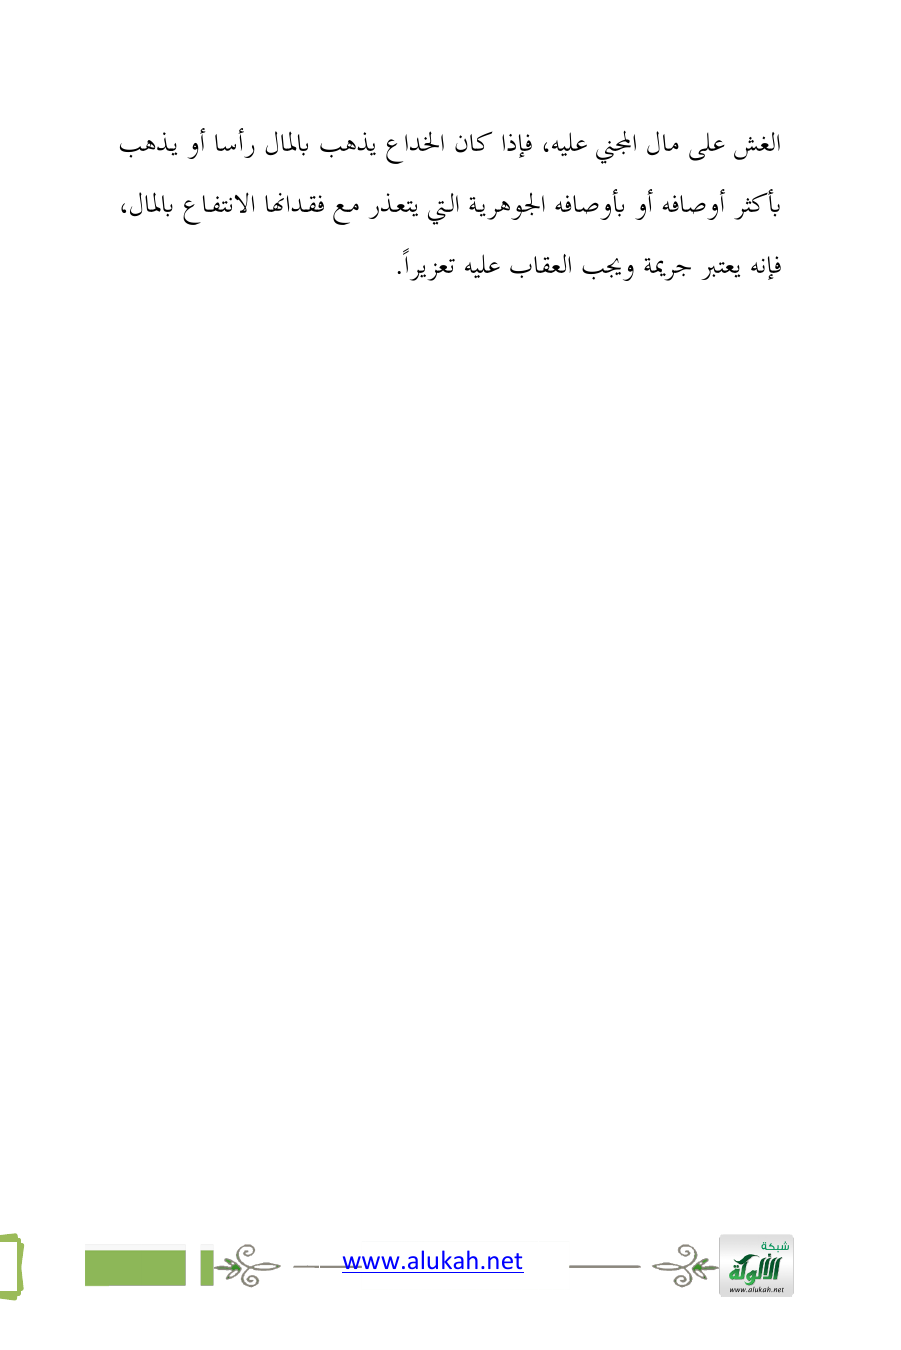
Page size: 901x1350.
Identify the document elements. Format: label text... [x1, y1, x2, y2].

picture [85, 1231, 815, 1310]
